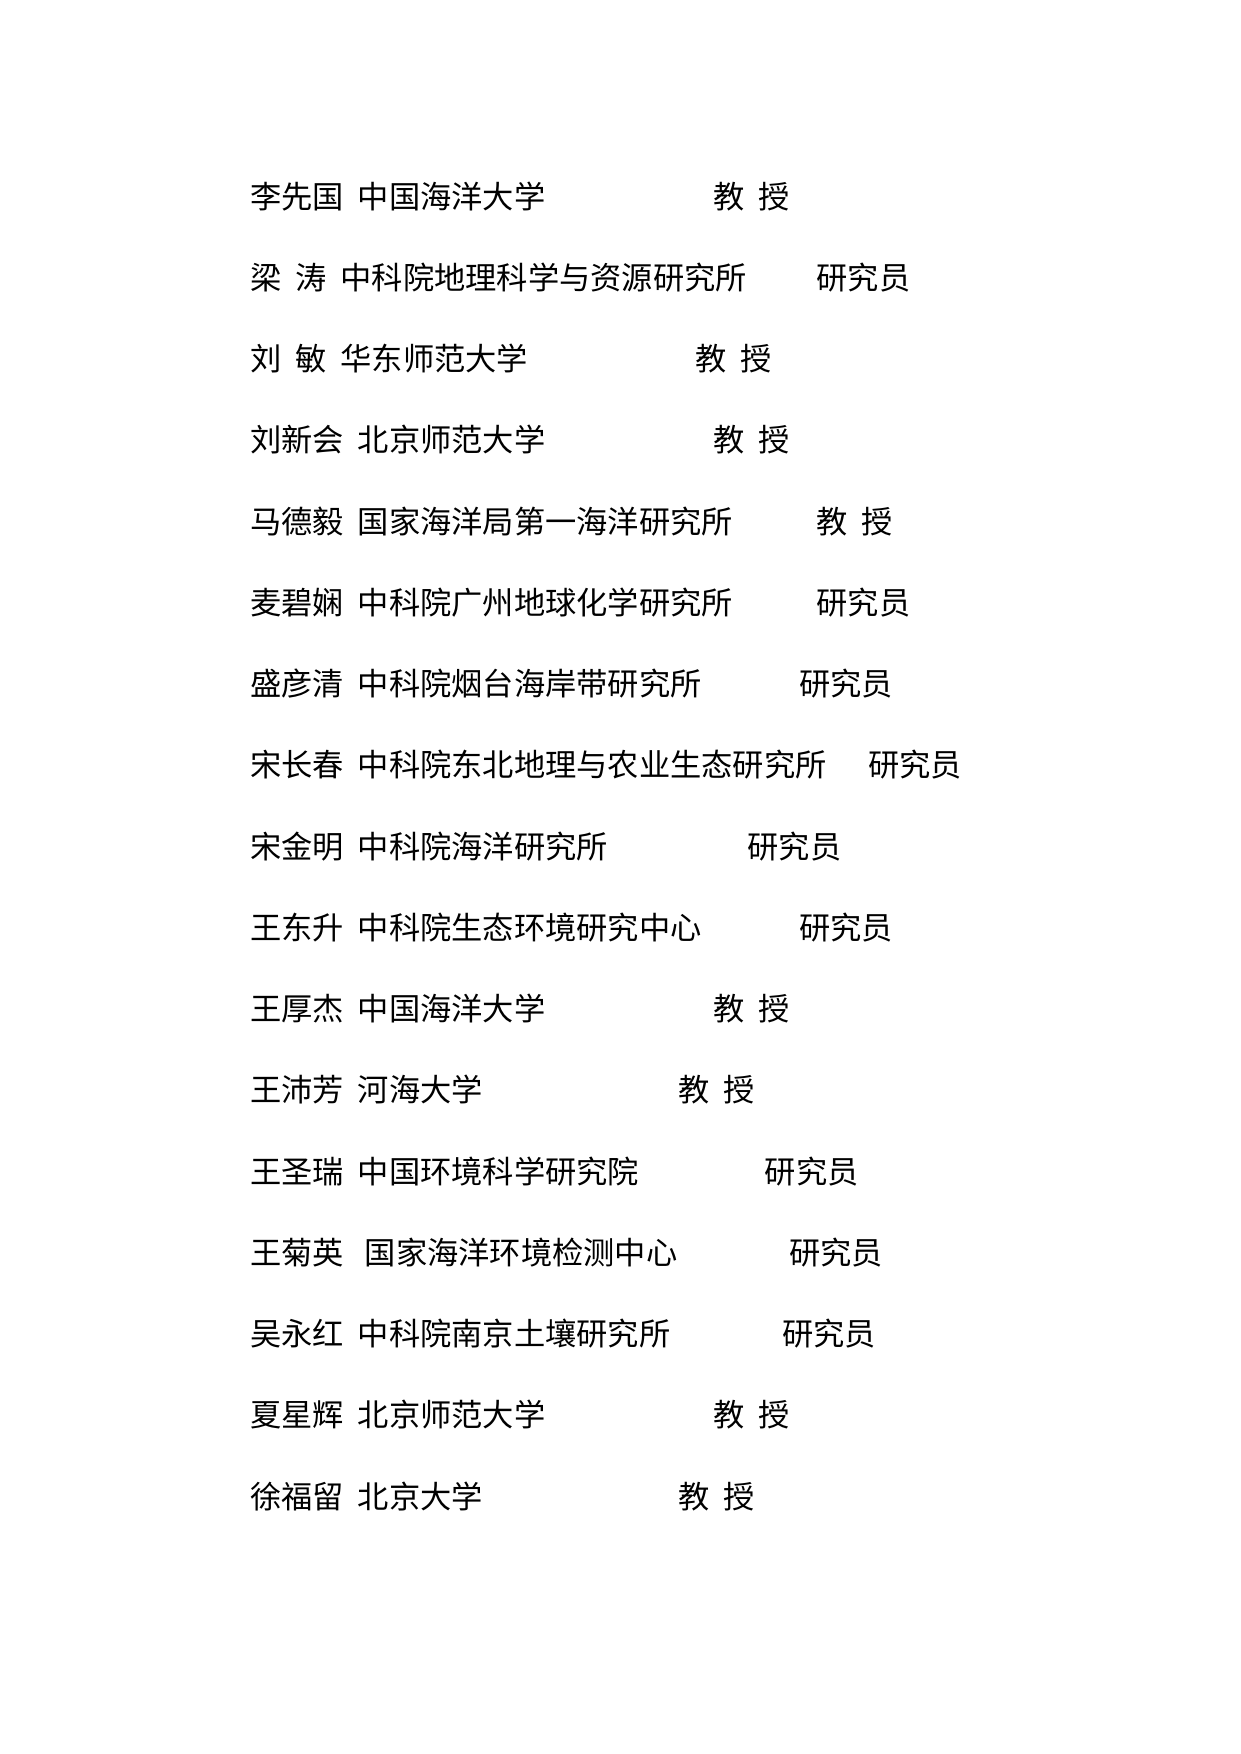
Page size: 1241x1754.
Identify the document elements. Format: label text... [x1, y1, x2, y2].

text 宋金明 中科院海洋研究所 研究员 [187, 812, 1053, 877]
text 李先国 中国海洋大学 教 授 [187, 162, 1053, 227]
text 刘新会 北京师范大学 教 授 [187, 406, 1053, 471]
text 徐福留 北京大学 教 授 [187, 1462, 1053, 1527]
text 王沛芳 河海大学 教 授 [187, 1056, 1053, 1121]
text 夏星辉 北京师范大学 教 授 [187, 1381, 1053, 1446]
text 王菊英 国家海洋环境检测中心 研究员 [187, 1218, 1053, 1283]
text 马德毅 国家海洋局第一海洋研究所 教 授 [187, 487, 1053, 552]
text 盛彦清 中科院烟台海岸带研究所 研究员 [187, 649, 1053, 714]
text 吴永红 中科院南京土壤研究所 研究员 [187, 1299, 1053, 1364]
text 梁 涛 中科院地理科学与资源研究所 研究员 [187, 243, 1053, 308]
text 王东升 中科院生态环境研究中心 研究员 [187, 893, 1053, 958]
text 刘 敏 华东师范大学 教 授 [187, 324, 1053, 389]
text 麦碧娴 中科院广州地球化学研究所 研究员 [187, 568, 1053, 633]
text 宋长春 中科院东北地理与农业生态研究所 研究员 [187, 731, 1053, 796]
text 王厚杰 中国海洋大学 教 授 [187, 974, 1053, 1039]
text 王圣瑞 中国环境科学研究院 研究员 [187, 1137, 1053, 1202]
